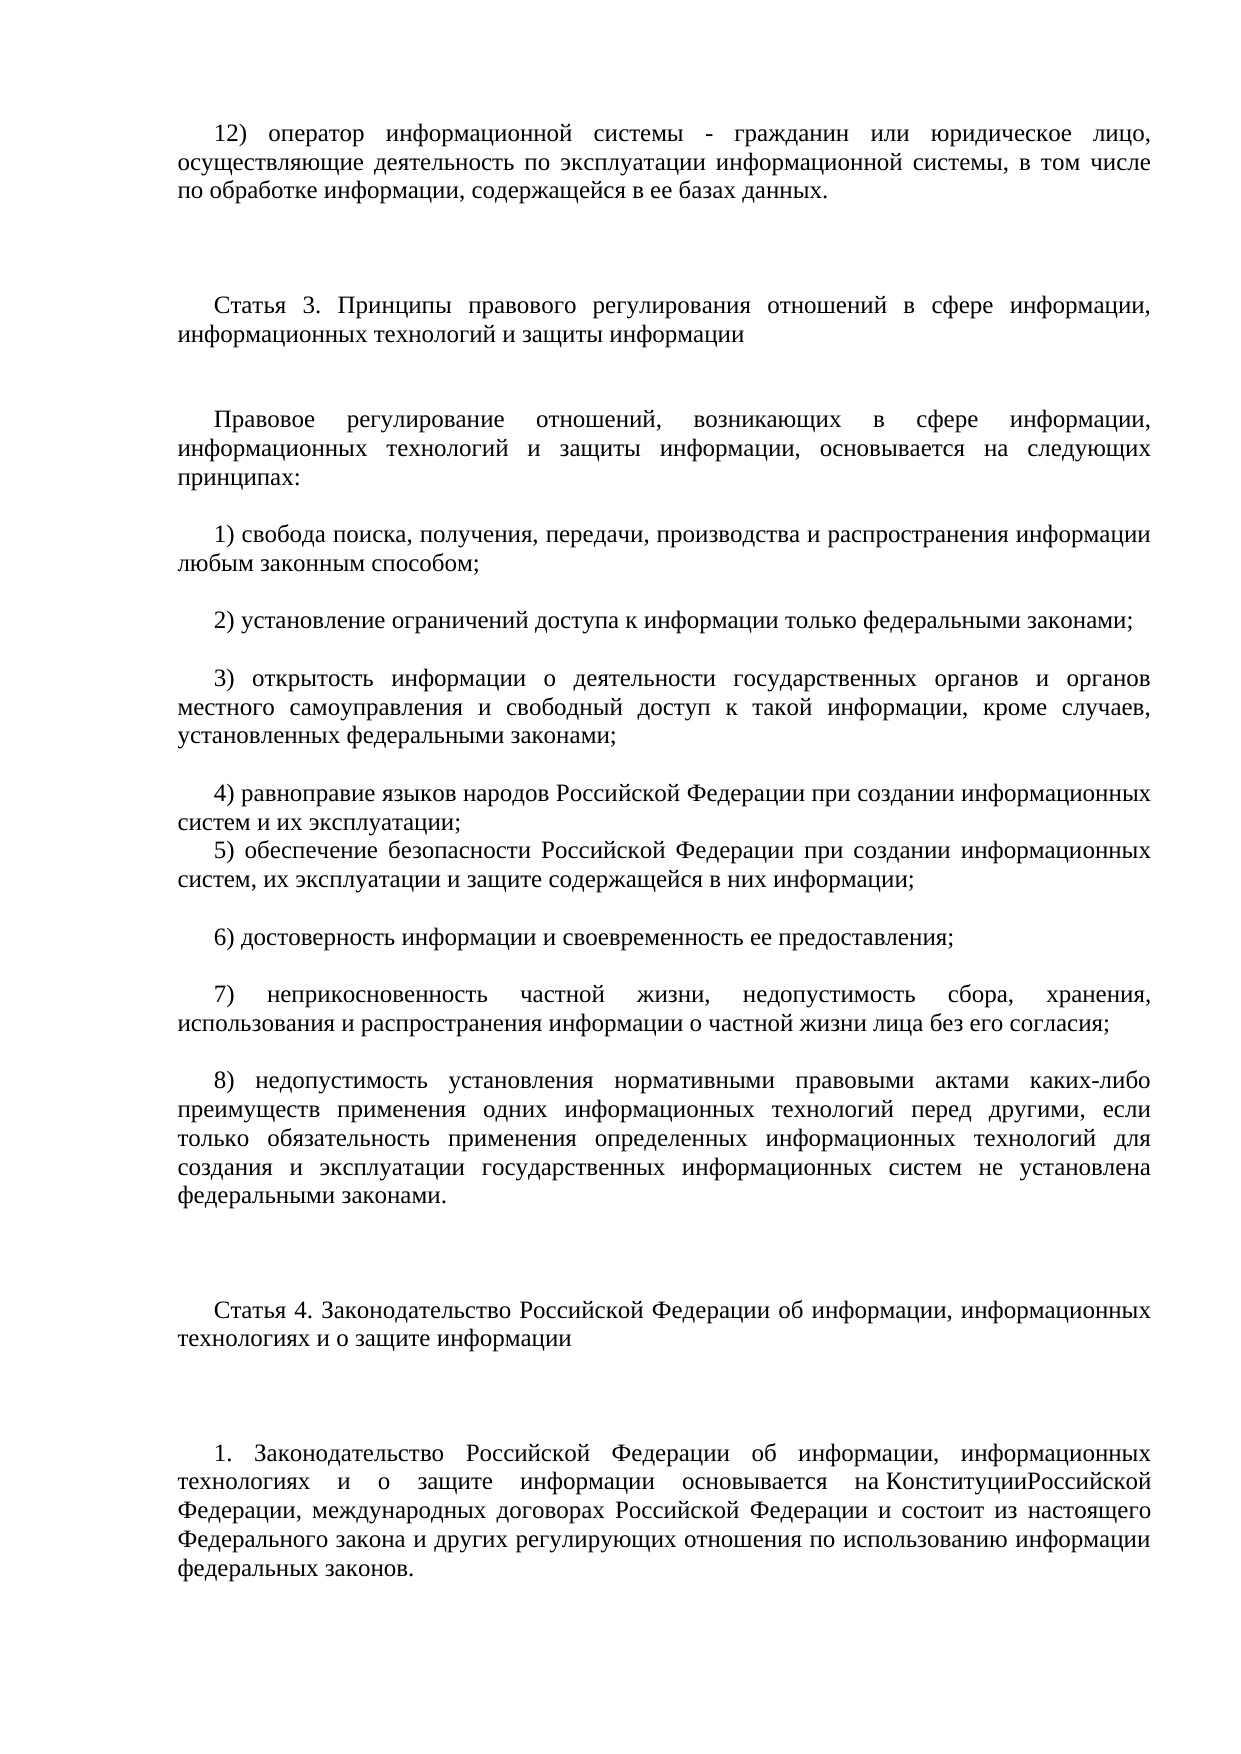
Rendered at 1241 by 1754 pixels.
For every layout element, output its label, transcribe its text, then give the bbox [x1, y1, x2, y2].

text 8) недопустимость установления нормативными правовыми актами каких-либо преимуществ применения одних информационных технологий перед другими, если только обязательность применения определенных информационных технологий для создания и эксплуатации государственных информационных систем не установлена федеральными законами. [177, 1065, 1152, 1209]
text 12) оператор информационной системы - гражданин или юридическое лицо, осуществляющие деятельность по эксплуатации информационной системы, в том числе по обработке информации, содержащейся в ее базах данных. [177, 118, 1152, 204]
text 4) равноправие языков народов Российской Федерации при создании информационных систем и их эксплуатации; [177, 778, 1152, 835]
text 2) установление ограничений доступа к информации только федеральными законами; [177, 605, 1152, 634]
text 7) неприкосновенность частной жизни, недопустимость сбора, хранения, использования и распространения информации о частной жизни лица без его согласия; [177, 979, 1152, 1037]
text 1) свобода поиска, получения, передачи, производства и распространения информации любым законным способом; [177, 519, 1152, 577]
text 6) достоверность информации и своевременность ее предоставления; [177, 922, 1152, 950]
text Статья 3. Принципы правового регулирования отношений в сфере информации, информационных технологий и защиты информации [177, 290, 1152, 347]
text Статья 4. Законодательство Российской Федерации об информации, информационных технологиях и о защите информации [177, 1295, 1152, 1352]
text Правовое регулирование отношений, возникающих в сфере информации, информационных технологий и защиты информации, основывается на следующих принципах: [177, 404, 1152, 490]
text 5) обеспечение безопасности Российской Федерации при создании информационных систем, их эксплуатации и защите содержащейся в них информации; [177, 835, 1152, 893]
text 1. Законодательство Российской Федерации об информации, информационных технологиях и о защите информации основывается на КонституцииРоссийской Федерации, международных договорах Российской Федерации и состоит из настоящего Федерального закона и других регулирующих отношения по использованию информации федеральных законов. [177, 1438, 1152, 1581]
text 3) открытость информации о деятельности государственных органов и органов местного самоуправления и свободный доступ к такой информации, кроме случаев, установленных федеральными законами; [177, 663, 1152, 749]
